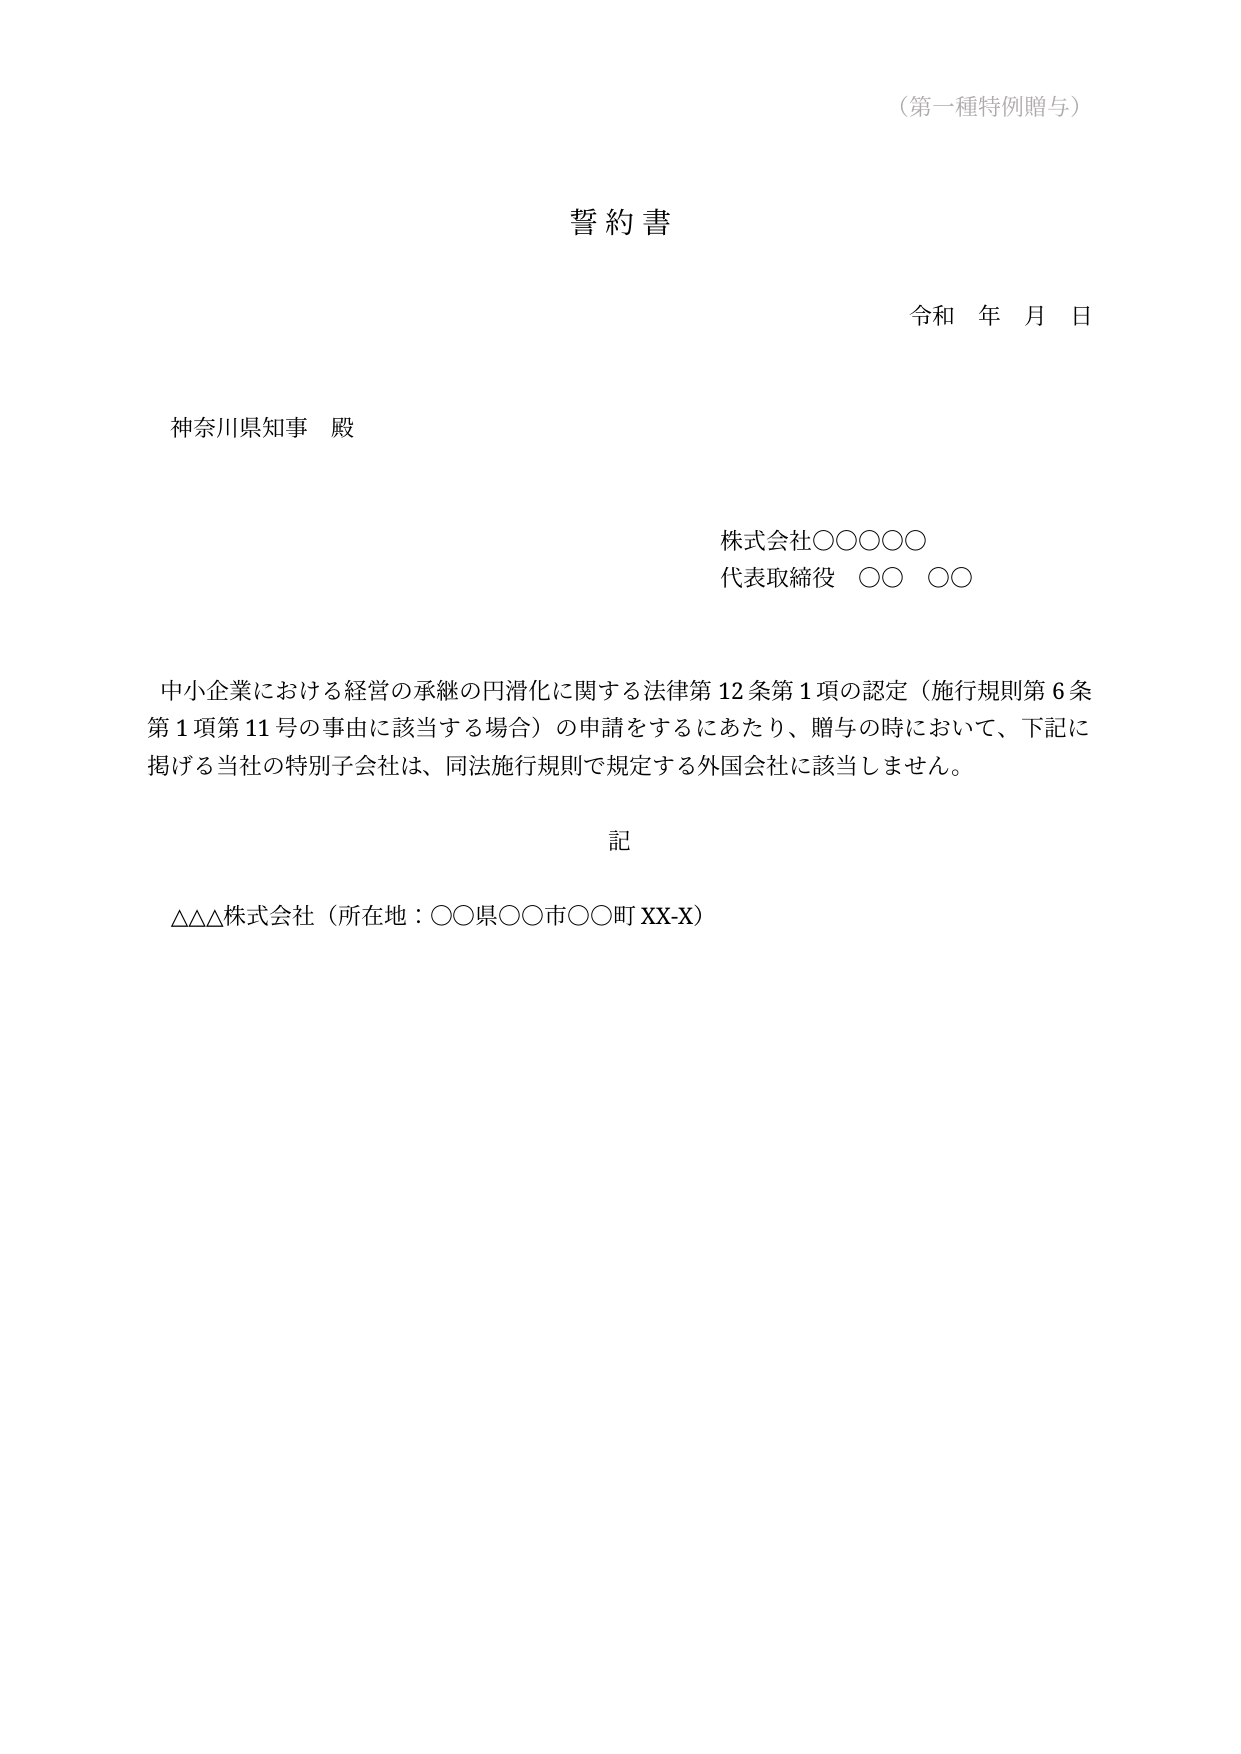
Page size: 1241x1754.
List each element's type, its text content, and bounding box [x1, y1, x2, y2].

text 誓 約 書 [148, 183, 1092, 258]
text 神奈川県知事 殿 [148, 408, 1092, 446]
text 株式会社〇〇〇〇〇 [148, 521, 1092, 558]
text 代表取締役 〇〇 〇〇 [148, 558, 1092, 596]
text 記 [148, 821, 1092, 858]
text △△△株式会社（所在地：〇〇県〇〇市〇〇町XX-X） [148, 896, 1092, 933]
text 令和 年 月 日 [148, 296, 1092, 333]
text 中小企業における経営の承継の円滑化に関する法律第12条第1項の認定（施行規則第6条第1項第11号の事由に該当する場合）の申請をするにあたり、贈与の時において、下記に掲げる当社の特別子会社は、同法施行規則で規定する外国会社に該当しません。 [148, 671, 1092, 783]
